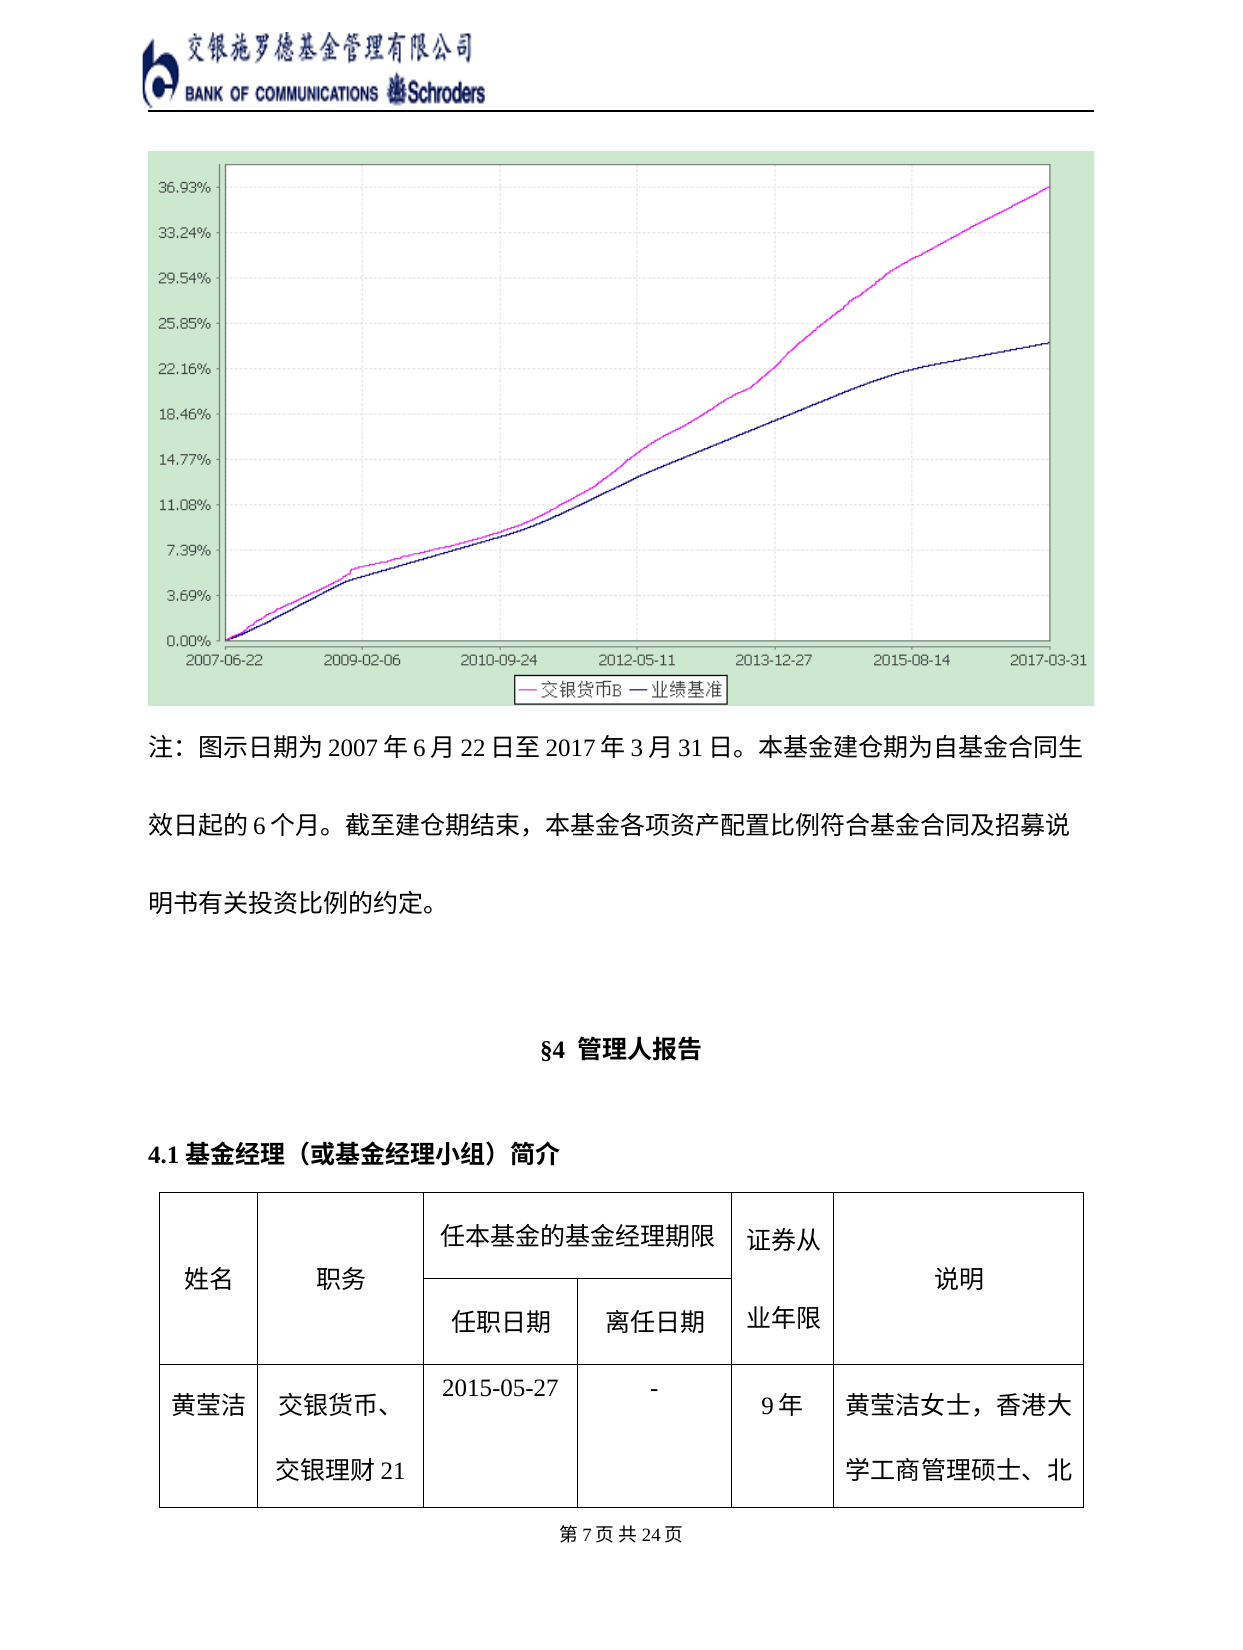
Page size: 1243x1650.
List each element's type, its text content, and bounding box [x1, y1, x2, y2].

table_header 职务 [258, 1193, 423, 1364]
text 注：图示日期为2007年6月22日至2017年3月31日。本基金建仓期为自基金合同生效日起的6个月。截至建仓期结束，本基金各项资产配置比例符合基金合同及招募说明书有关投资比例的约定。 [148, 713, 1094, 934]
text 4.1 基金经理（或基金经理小组）简介 [148, 1120, 1094, 1185]
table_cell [258, 1365, 423, 1507]
table_cell 离任日期 [578, 1279, 731, 1364]
table_header 证券从业年限 [732, 1193, 833, 1364]
table_cell 9年 [732, 1365, 833, 1507]
table_cell 任职日期 [424, 1279, 577, 1364]
table_cell 黄莹洁 [160, 1365, 257, 1507]
picture [147, 151, 1095, 706]
picture [142, 32, 485, 108]
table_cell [834, 1365, 1083, 1507]
table_header 任本基金的基金经理期限 [424, 1193, 731, 1278]
table_header 说明 [834, 1193, 1083, 1364]
subtitle §4 管理人报告 [148, 1015, 1094, 1080]
table_cell - [578, 1365, 731, 1507]
table_header 姓名 [160, 1193, 257, 1364]
table_cell 2015-05-27 [424, 1365, 577, 1507]
